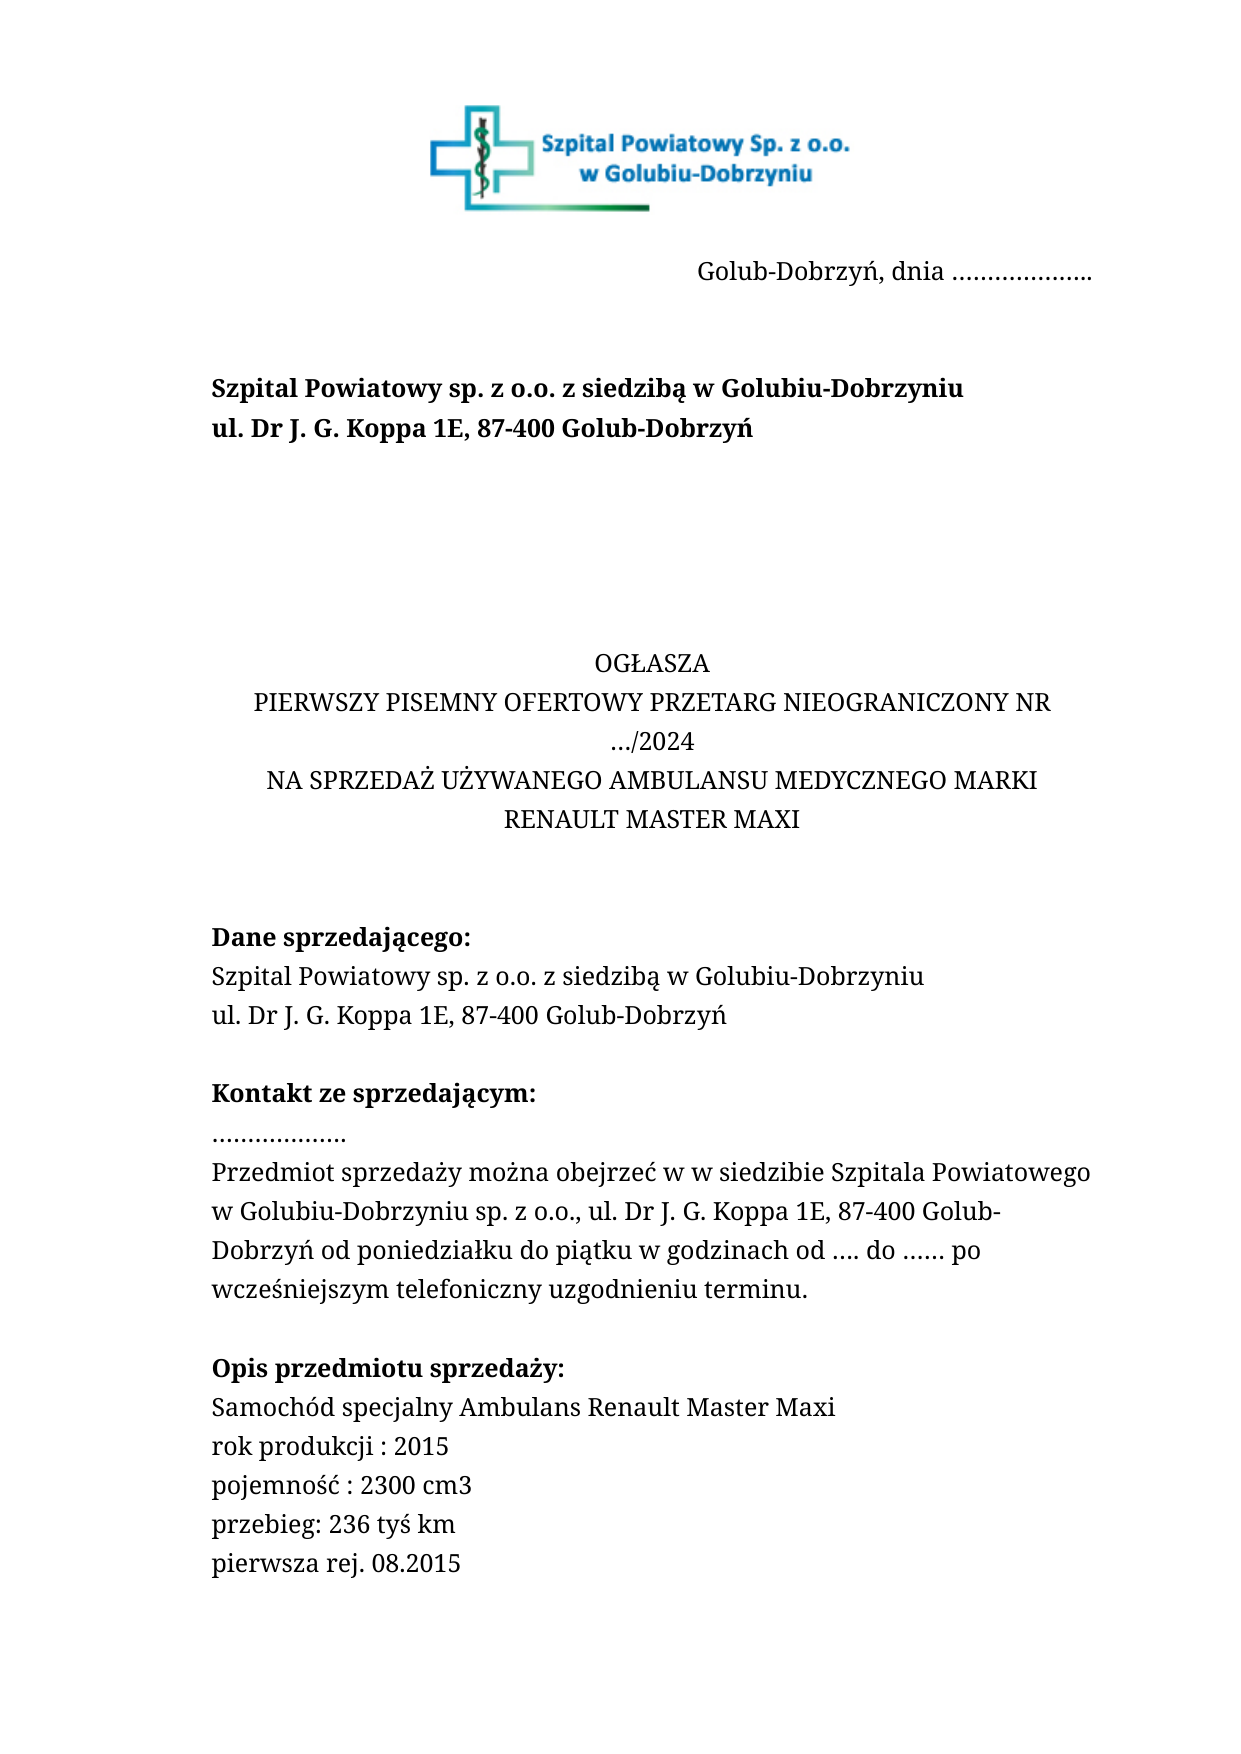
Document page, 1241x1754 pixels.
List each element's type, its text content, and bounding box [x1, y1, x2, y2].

text PIERWSZY PISEMNY OFERTOWY PRZETARG NIEOGRANICZONY NR …/2024 [211, 684, 1093, 758]
text ul. Dr J. G. Koppa 1E, 87-400 Golub-Dobrzyń [211, 998, 1093, 1032]
text ………………. [211, 1115, 1093, 1149]
text Opis przedmiotu sprzedaży: [211, 1350, 1093, 1384]
text Szpital Powiatowy sp. z o.o. z siedzibą w Golubiu-Dobrzyniu [211, 958, 1093, 993]
text NA SPRZEDAŻ UŻYWANEGO AMBULANSU MEDYCZNEGO MARKI RENAULT MASTER MAXI [211, 763, 1093, 836]
text Golub-Dobrzyń, dnia ……………….. [211, 253, 1093, 288]
text przebieg: 236 tyś km [211, 1507, 1093, 1541]
text Samochód specjalny Ambulans Renault Master Maxi [211, 1389, 1093, 1423]
text Kontakt ze sprzedającym: [211, 1076, 1093, 1110]
text pojemność : 2300 cm3 [211, 1468, 1093, 1502]
text ul. Dr J. G. Koppa 1E, 87-400 Golub-Dobrzyń [211, 410, 1093, 444]
text Dane sprzedającego: [211, 919, 1093, 953]
text rok produkcji : 2015 [211, 1428, 1093, 1463]
text Szpital Powiatowy sp. z o.o. z siedzibą w Golubiu-Dobrzyniu [211, 371, 1093, 405]
picture [429, 105, 875, 215]
text Przedmiot sprzedaży można obejrzeć w w siedzibie Szpitala Powiatowego w Golubiu-Dobrzyniu sp. z o.o., ul. Dr J. G. Koppa 1E, 87-400 Golub-Dobrzyń od poniedziałku do piątku w godzinach od …. do …… po wcześniejszym telefoniczny uzgodnieniu terminu. [211, 1154, 1093, 1306]
text OGŁASZA [211, 645, 1093, 679]
text pierwsza rej. 08.2015 [211, 1546, 1093, 1580]
